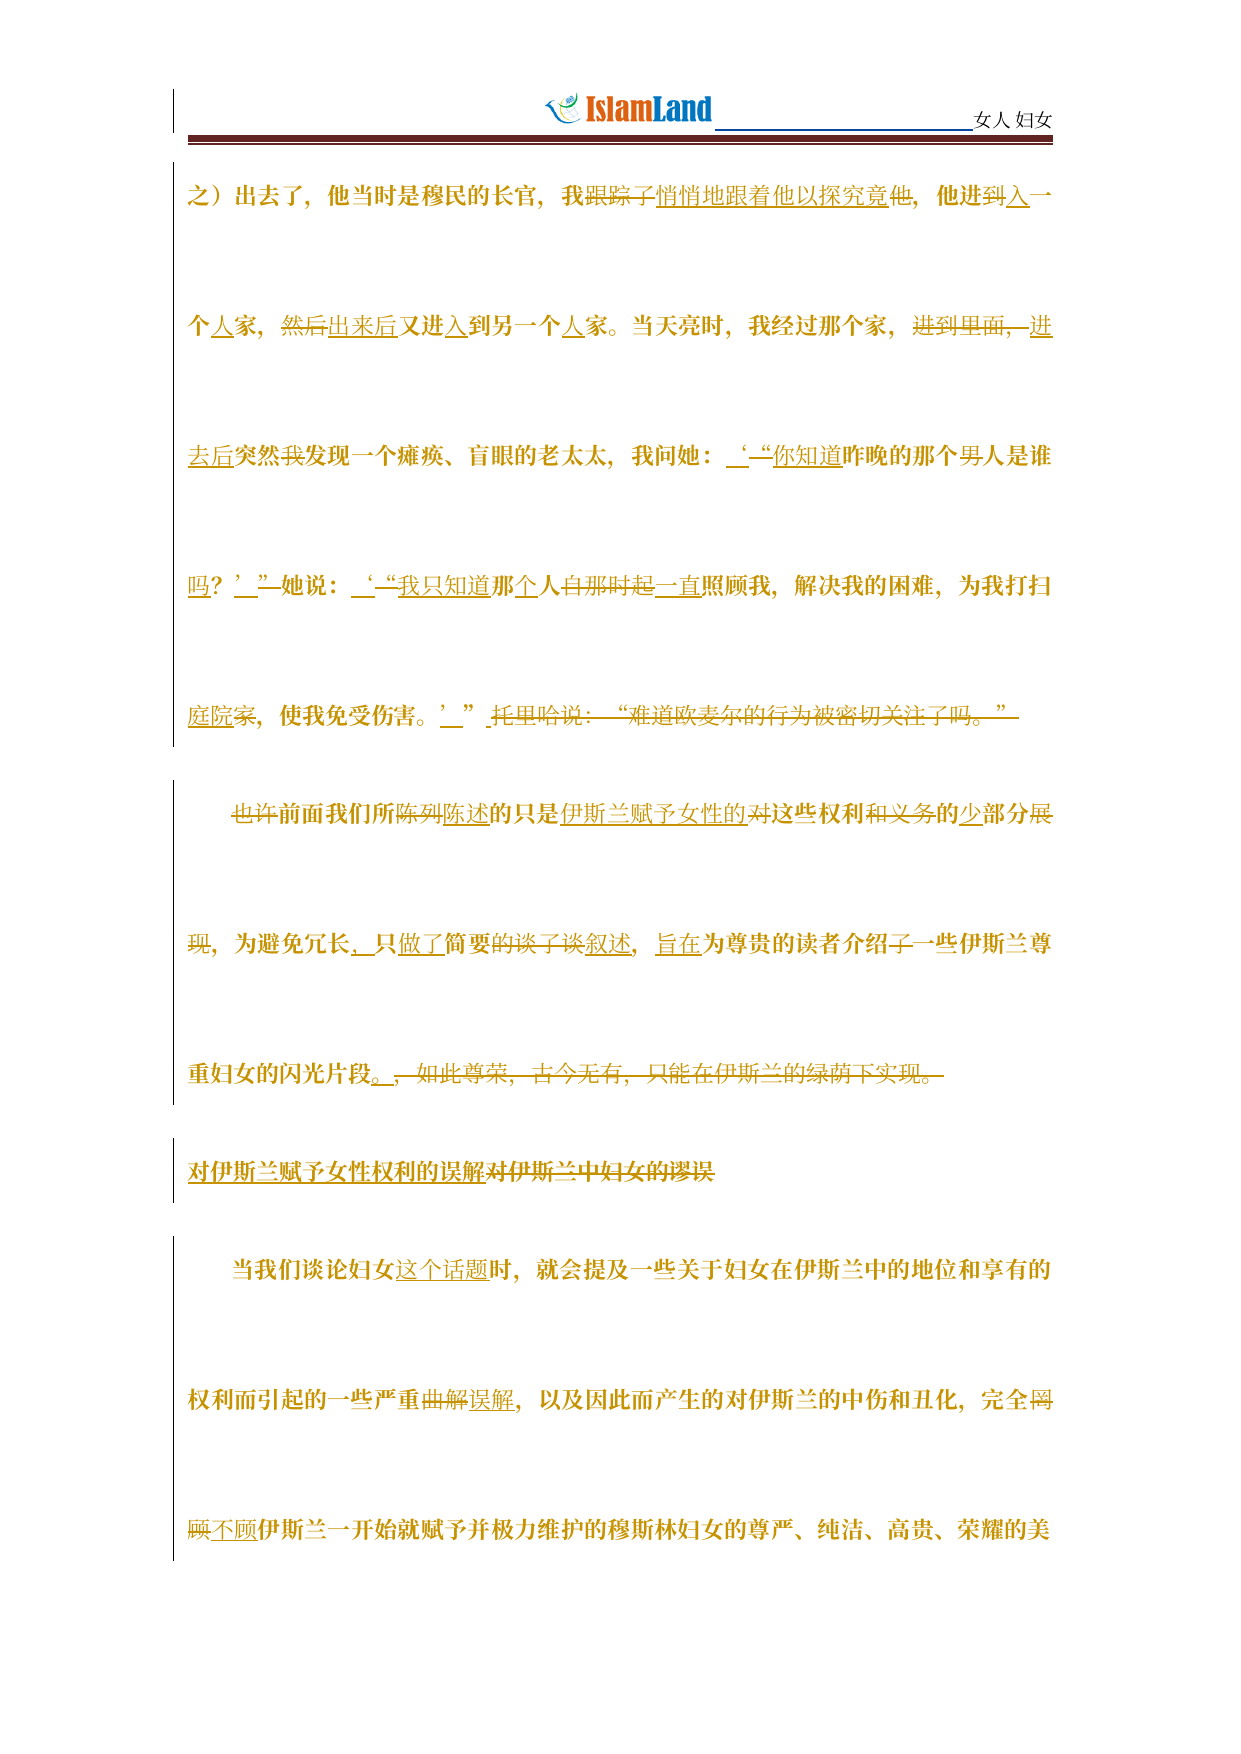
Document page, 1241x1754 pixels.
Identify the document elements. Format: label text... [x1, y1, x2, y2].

list 前面我们所的只是这些权利的部分，为避免冗长只简要，为尊贵的读者介绍一些伊斯兰尊重妇女的闪光片段 [187, 780, 1053, 1105]
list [187, 1236, 1053, 1561]
picture [542, 88, 715, 128]
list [187, 162, 1053, 747]
